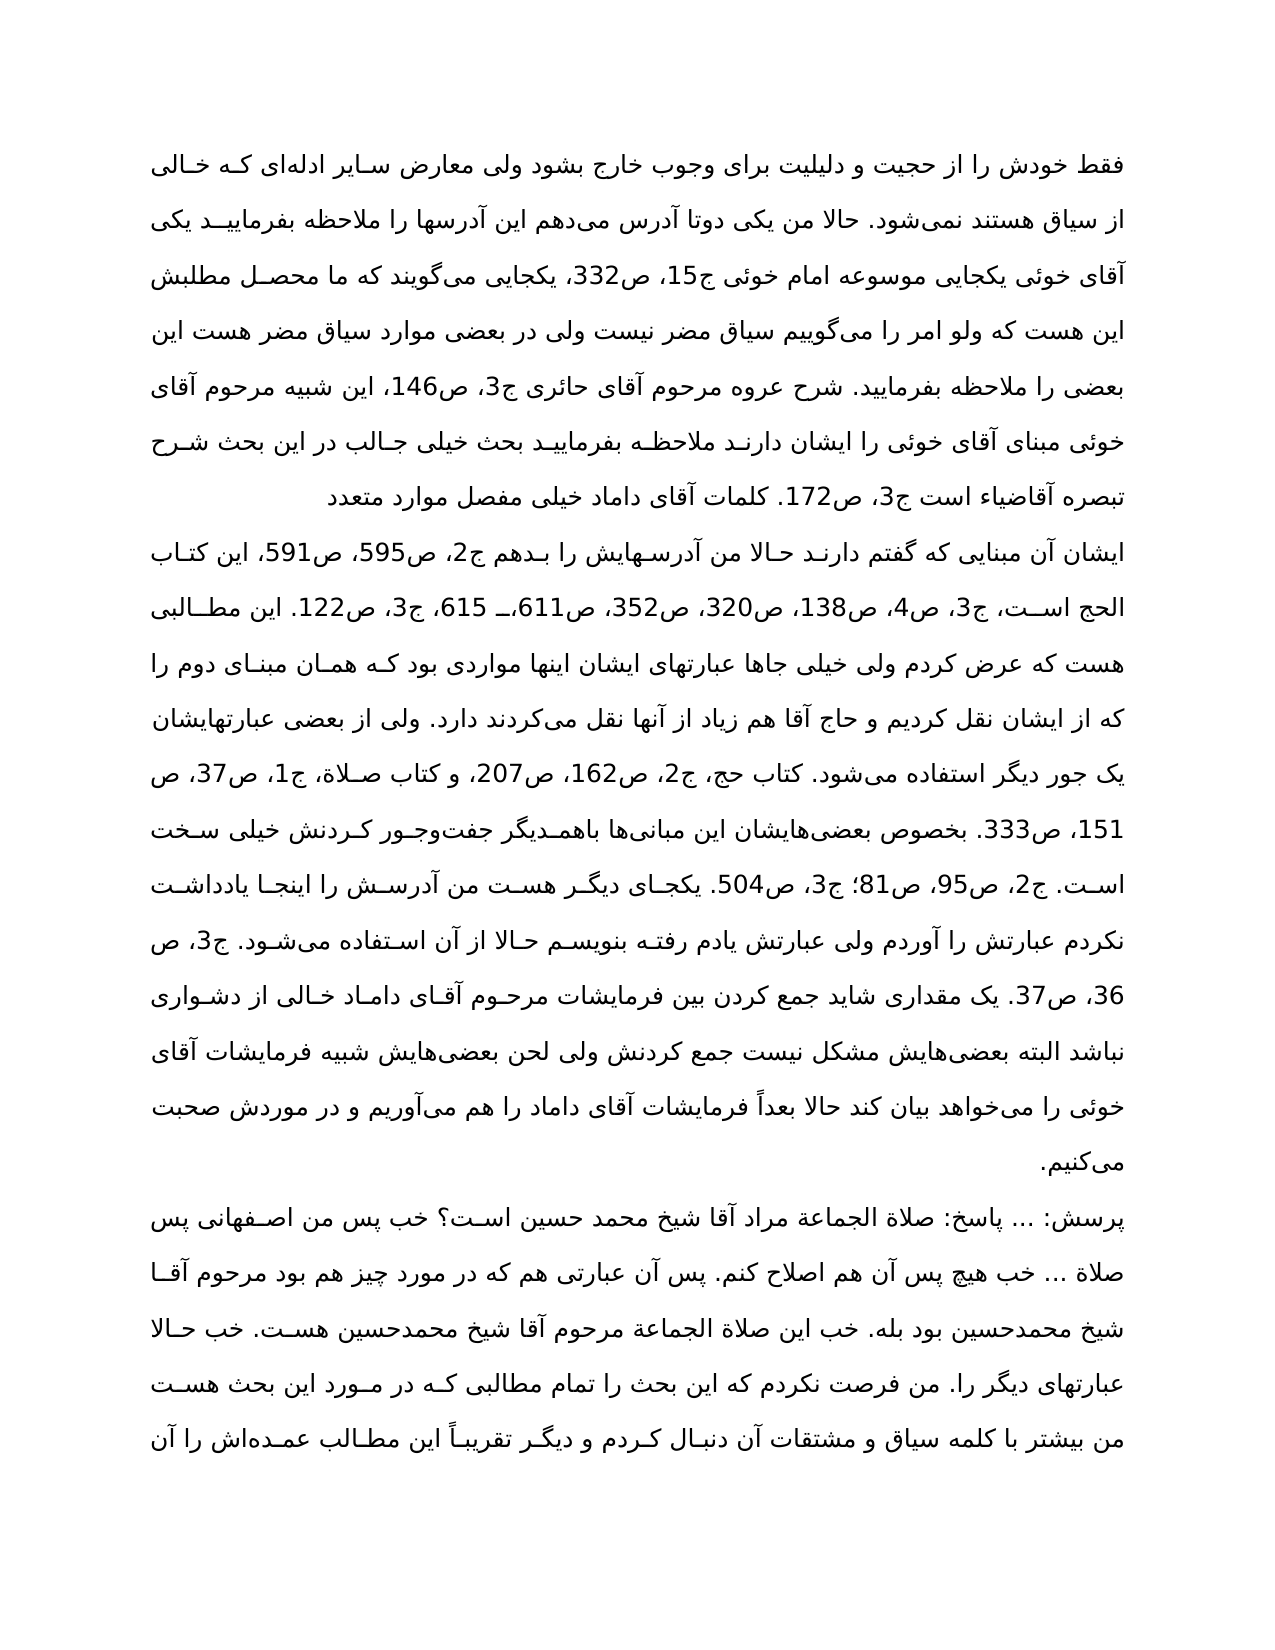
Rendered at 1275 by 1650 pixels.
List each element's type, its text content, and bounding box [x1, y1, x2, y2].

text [150, 1203, 1125, 1454]
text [150, 150, 1125, 512]
text ایشان آن مبنایی که گفتم دارند حالا من آدرسهایش را بدهم ج2، ص595، ص591، این کتاب الحج است، ج3، ص4، ص138، ص320، ص352، ص611، 615، ج3، ص122. این مطالبی هست که عرض کردم ولی خیلی جاها عبارتهای ایشان اینها مواردی بود که همان مبنای دوم را که از ایشان نقل کردیم و حاج آقا هم زیاد از آنها نقل می‌کردند دارد. ولی از بعضی عبارتهایشان یک جور دیگر استفاده می‌شود. کتاب حج، ج2، ص162، ص207، و کتاب صلاة، ج1، ص37، ص151، ص333. بخصوص بعضی‌هایشان این مبانی‌ها باهمدیگر جفت‌وجور کردنش خیلی سخت است. ج2، ص95، ص81؛ ج3، ص504. یکجای دیگر هست من آدرسش را اینجا یادداشت نکردم عبارتش را آوردم ولی عبارتش یادم رفته بنویسم حالا از آن استفاده می‌شود. ج3، ص36، ص37. یک مقداری شاید جمع کردن بین فرمایشات مرحوم آقای داماد خالی از دشواری نباشد البته بعضی‌هایش مشکل نیست جمع کردنش ولی لحن بعضی‌هایش شبیه فرمایشات آقای خوئی را می‌خواهد بیان کند حالا بعداً فرمایشات آقای داماد را هم می‌آوریم و در موردش صحبت می‌کنیم. [150, 538, 1125, 1177]
